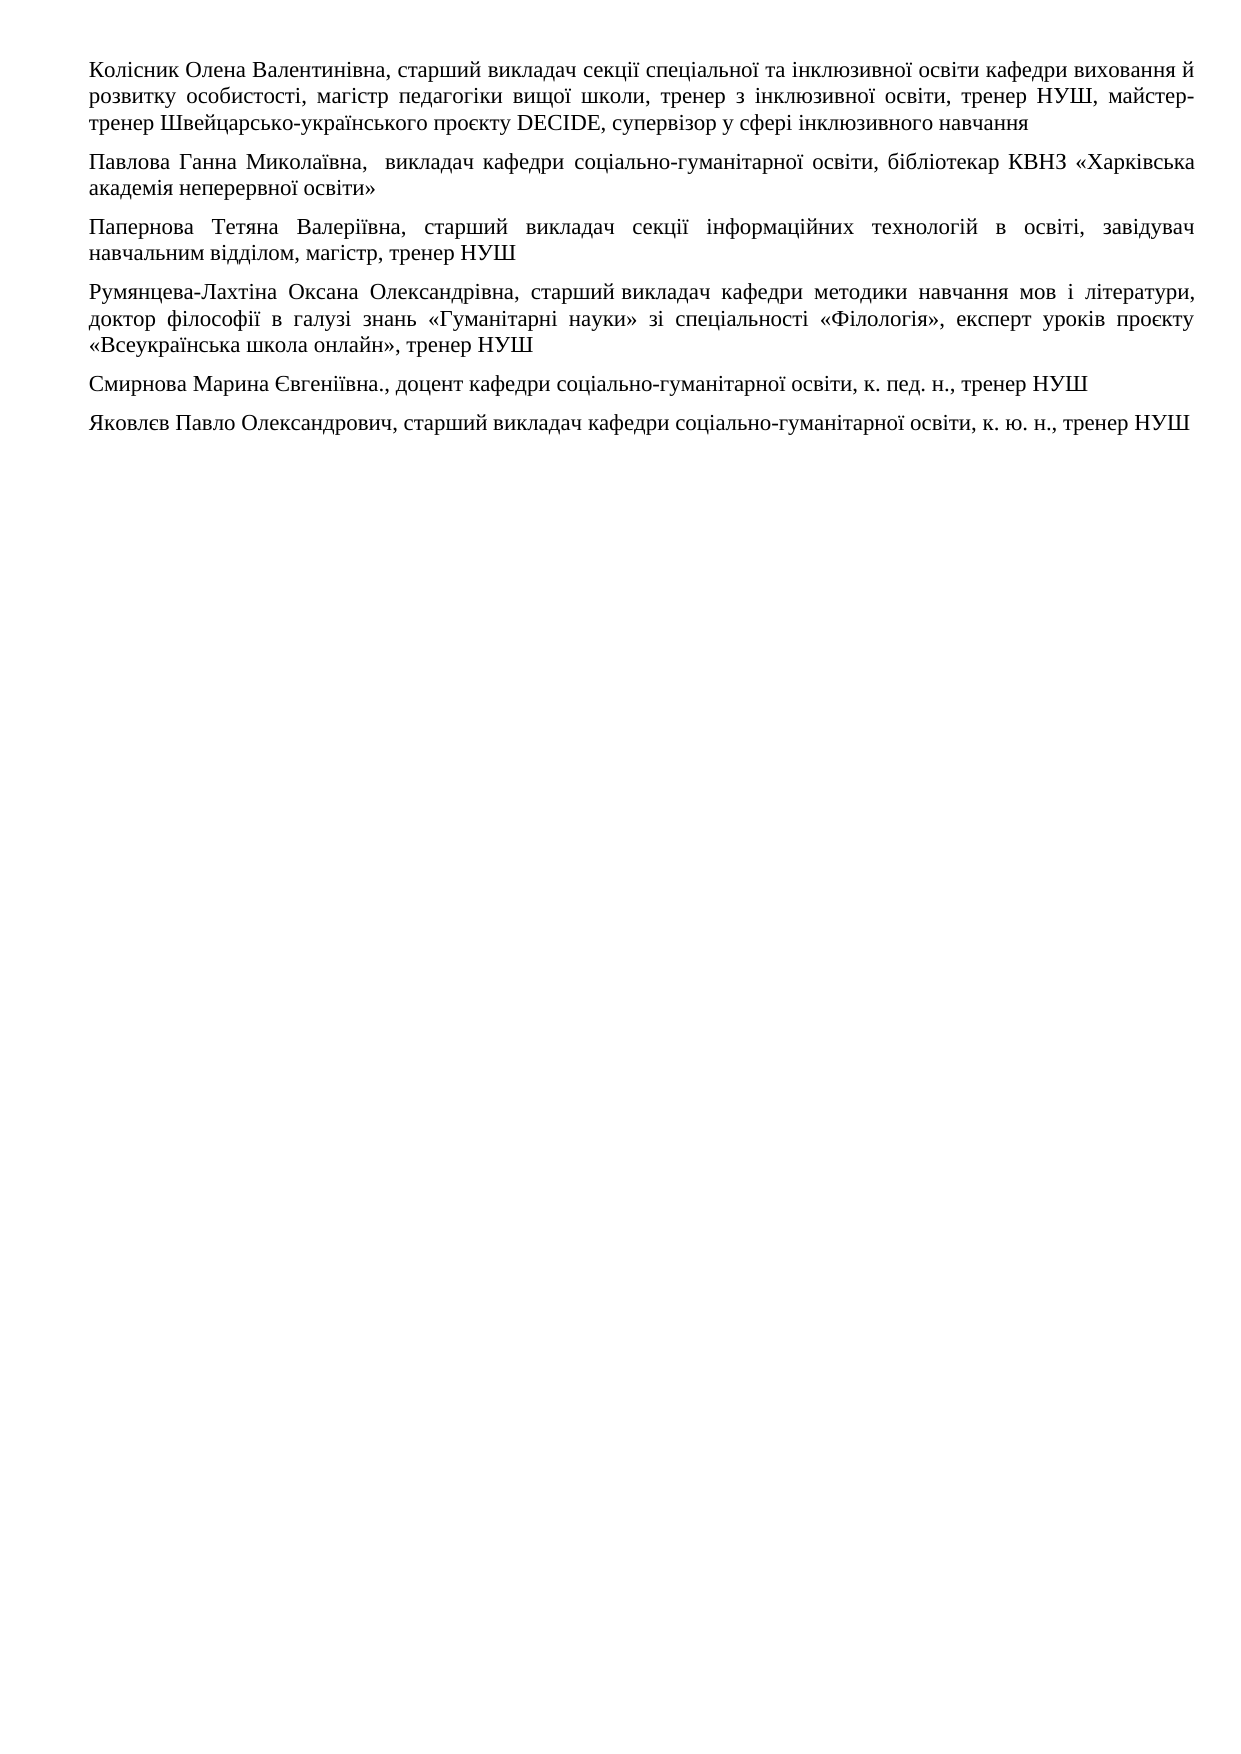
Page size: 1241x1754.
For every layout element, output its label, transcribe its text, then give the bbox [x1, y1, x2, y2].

text Яковлєв Павло Олександрович, старший викладач кафедри соціально-гуманітарної освіти, к. ю. н., тренер НУШ [89, 409, 1196, 435]
text Смирнова Марина Євгеніївна., доцент кафедри соціально-гуманітарної освіти, к. пед. н., тренер НУШ [89, 370, 1196, 396]
text Папернова Тетяна Валеріївна, старший викладач секції інформаційних технологій в освіті, завідувач навчальним відділом, магістр, тренер НУШ [89, 213, 1196, 266]
text Колісник Олена Валентинівна, старший викладач секції спеціальної та інклюзивної освіти кафедри виховання й розвитку особистості, магістр педагогіки вищої школи, тренер з інклюзивної освіти, тренер НУШ, майстер-тренер Швейцарсько-українського проєкту DECIDE, супервізор у сфері інклюзивного навчання [89, 56, 1196, 135]
text Павлова Ганна Миколаївна, викладач кафедри соціально-гуманітарної освіти, бібліотекар КВНЗ «Харківська академія неперервної освіти» [89, 148, 1196, 201]
text Румянцева-Лахтіна Оксана Олександрівна, старший викладач кафедри методики навчання мов і літератури, доктор філософії в галузі знань «Гуманітарні науки» зі спеціальності «Філологія», експерт уроків проєкту «Всеукраїнська школа онлайн», тренер НУШ [89, 278, 1196, 357]
